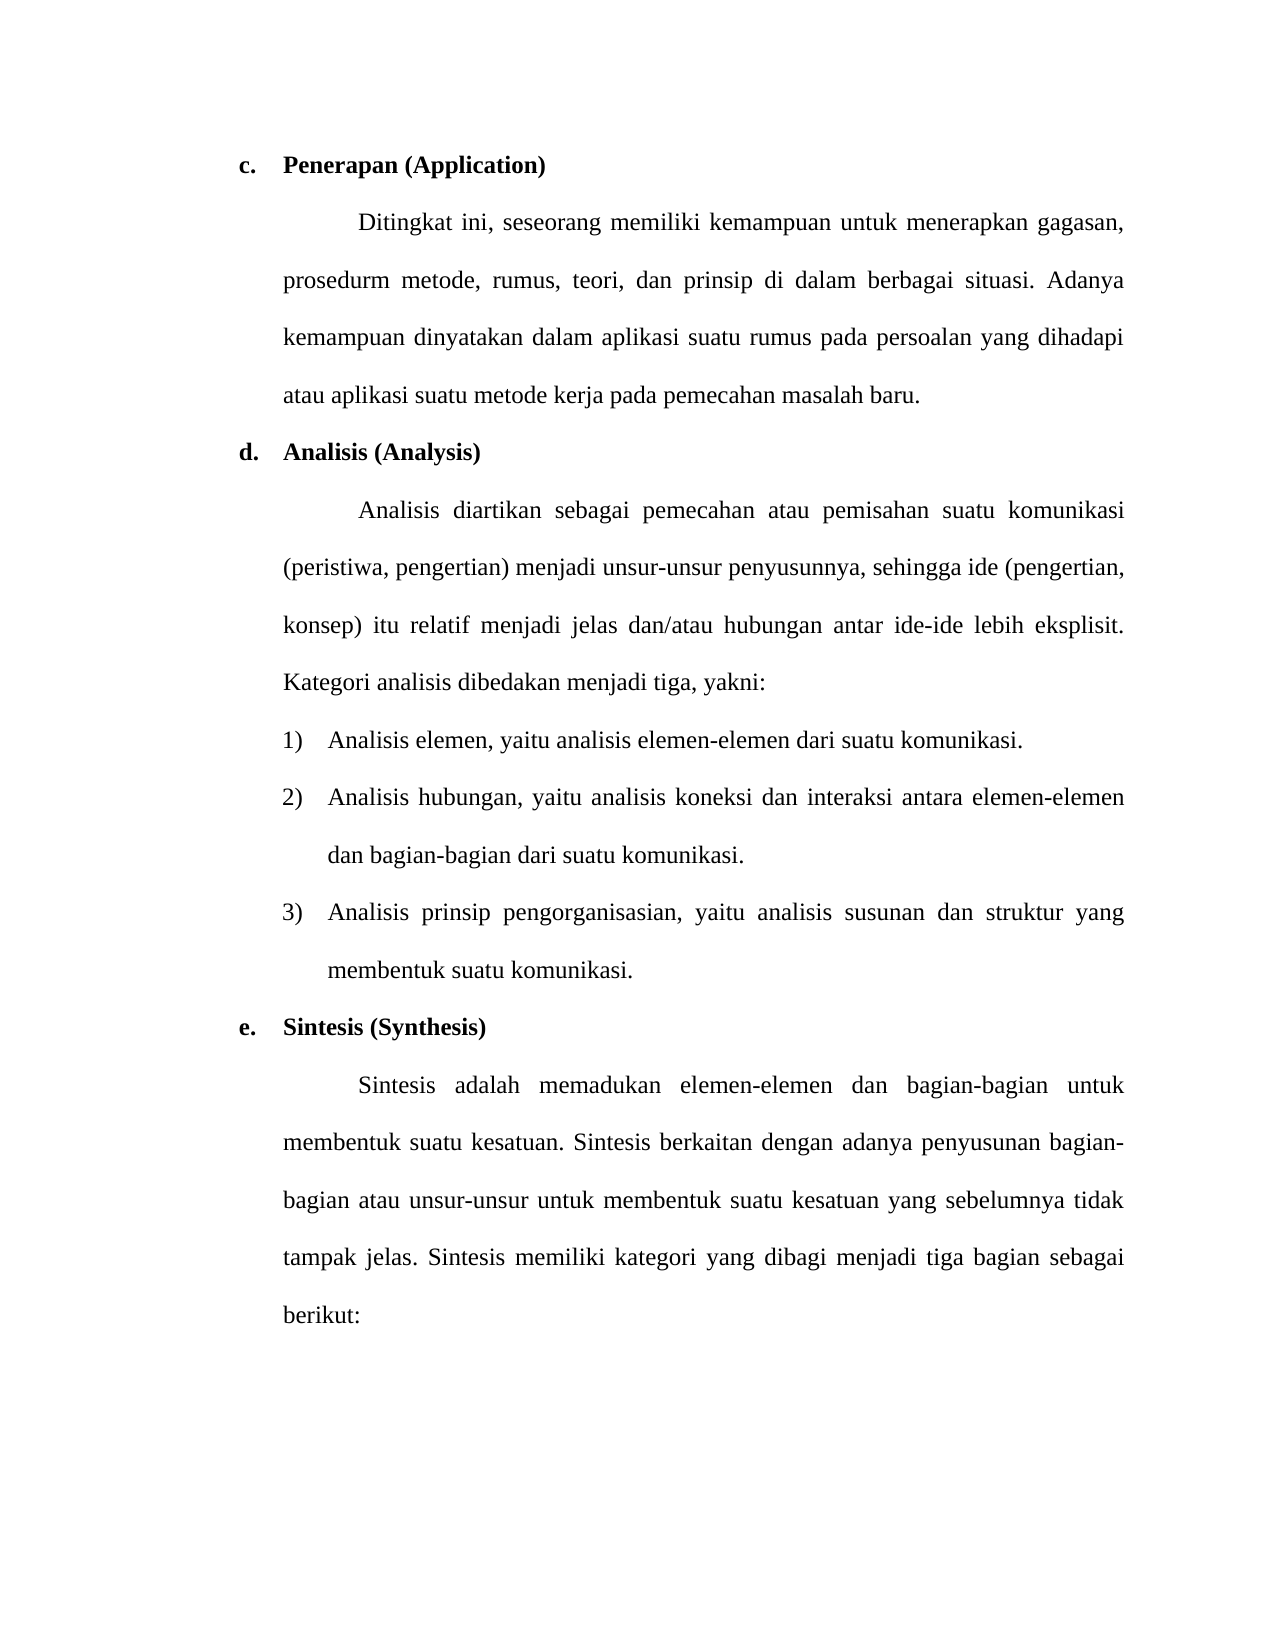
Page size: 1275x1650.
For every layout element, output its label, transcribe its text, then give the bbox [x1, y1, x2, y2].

list Analisis (Analysis) [239, 437, 1125, 466]
list Analisis elemen, yaitu analisis elemen-elemen dari suatu komunikasi. [282, 725, 1125, 754]
text Ditingkat ini, seseorang memiliki kemampuan untuk menerapkan gagasan, prosedurm metode, rumus, teori, dan prinsip di dalam berbagai situasi. Adanya kemampuan dinyatakan dalam aplikasi suatu rumus pada persoalan yang dihadapi atau aplikasi suatu metode kerja pada pemecahan masalah baru. [283, 207, 1125, 409]
list Analisis hubungan, yaitu analisis koneksi dan interaksi antara elemen-elemen dan bagian-bagian dari suatu komunikasi. [282, 782, 1125, 869]
text Analisis diartikan sebagai pemecahan atau pemisahan suatu komunikasi (peristiwa, pengertian) menjadi unsur-unsur penyusunnya, sehingga ide (pengertian, konsep) itu relatif menjadi jelas dan/atau hubungan antar ide-ide lebih eksplisit. Kategori analisis dibedakan menjadi tiga, yakni: [283, 495, 1125, 696]
list Analisis prinsip pengorganisasian, yaitu analisis susunan dan struktur yang membentuk suatu komunikasi. [282, 897, 1125, 984]
list Sintesis (Synthesis) [239, 1012, 1125, 1041]
text Sintesis adalah memadukan elemen-elemen dan bagian-bagian untuk membentuk suatu kesatuan. Sintesis berkaitan dengan adanya penyusunan bagian-bagian atau unsur-unsur untuk membentuk suatu kesatuan yang sebelumnya tidak tampak jelas. Sintesis memiliki kategori yang dibagi menjadi tiga bagian sebagai berikut: [283, 1070, 1125, 1329]
list Penerapan (Application) [239, 150, 1125, 179]
